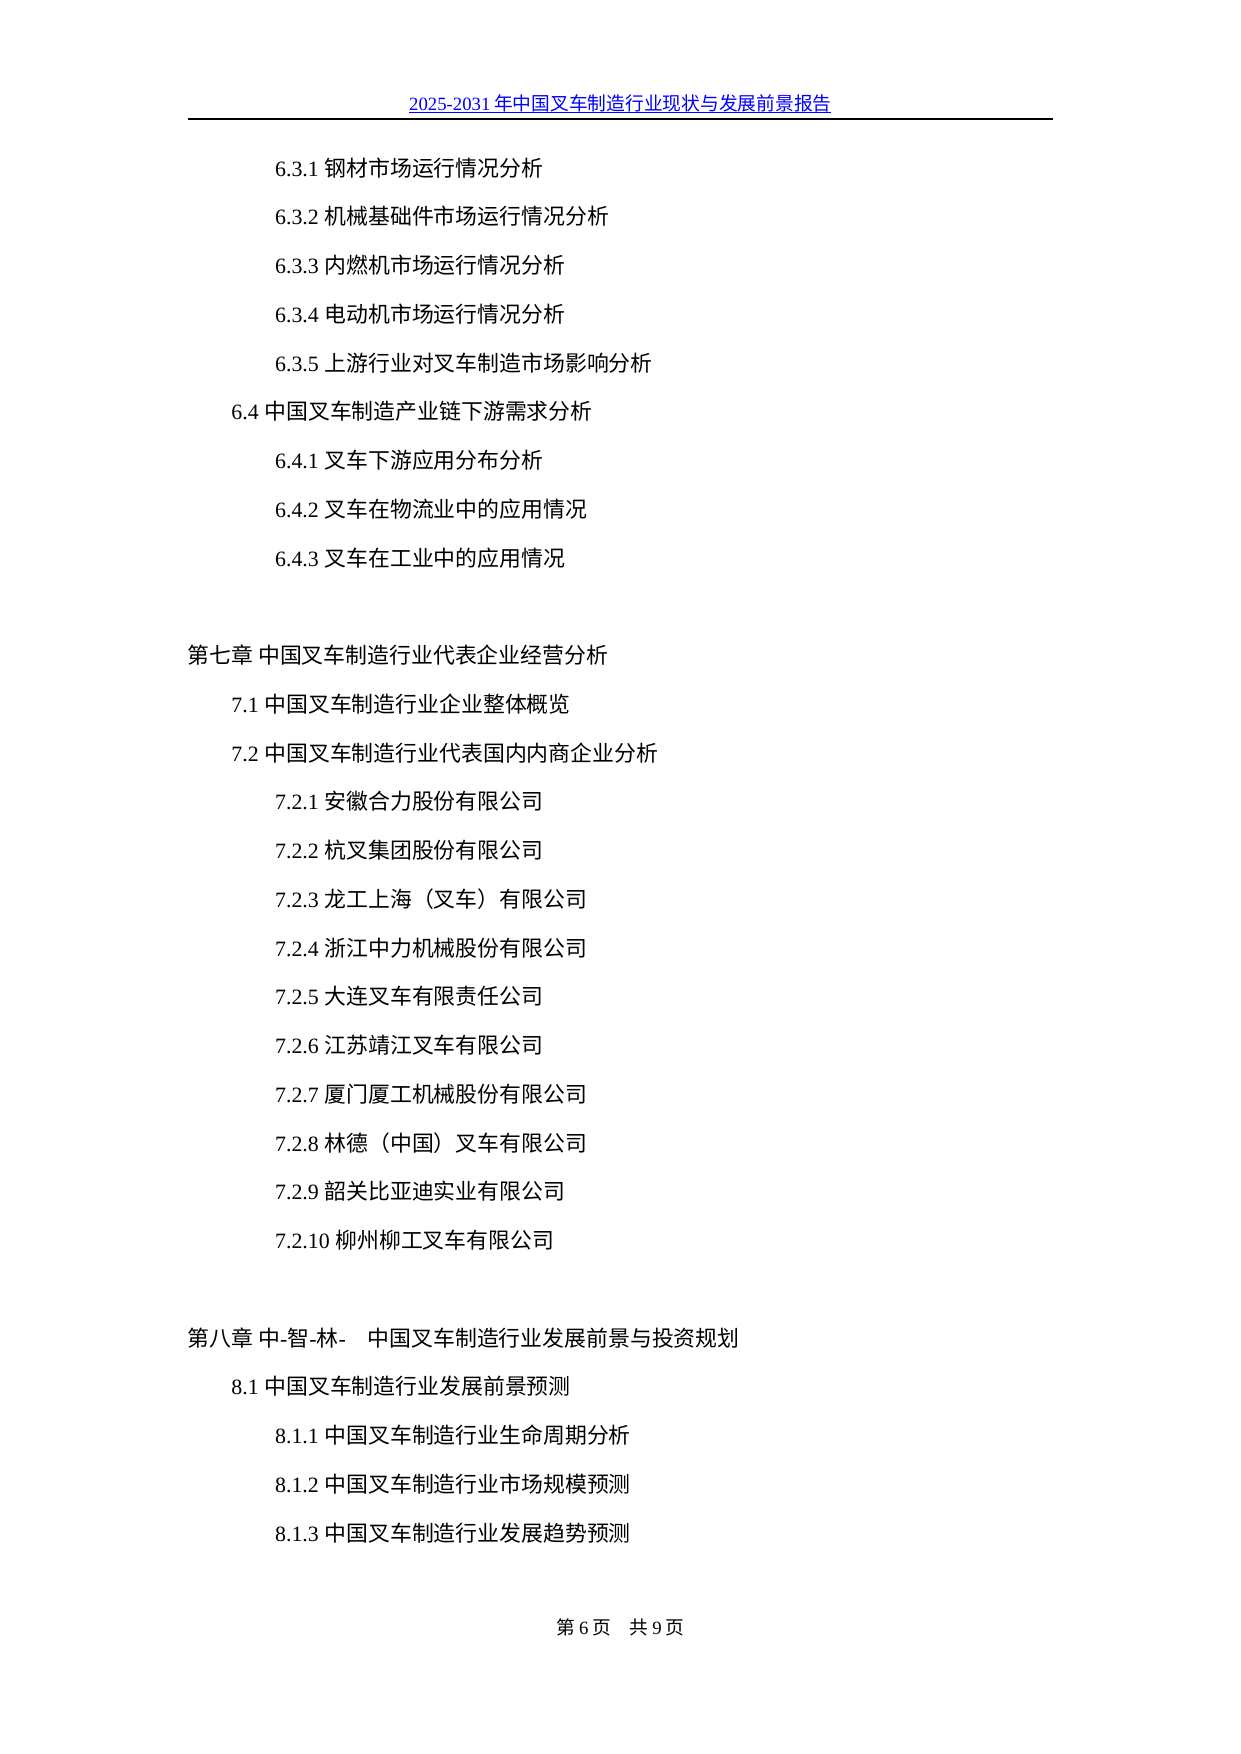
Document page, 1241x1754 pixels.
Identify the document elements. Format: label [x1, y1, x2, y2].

text [187, 150, 1053, 1548]
